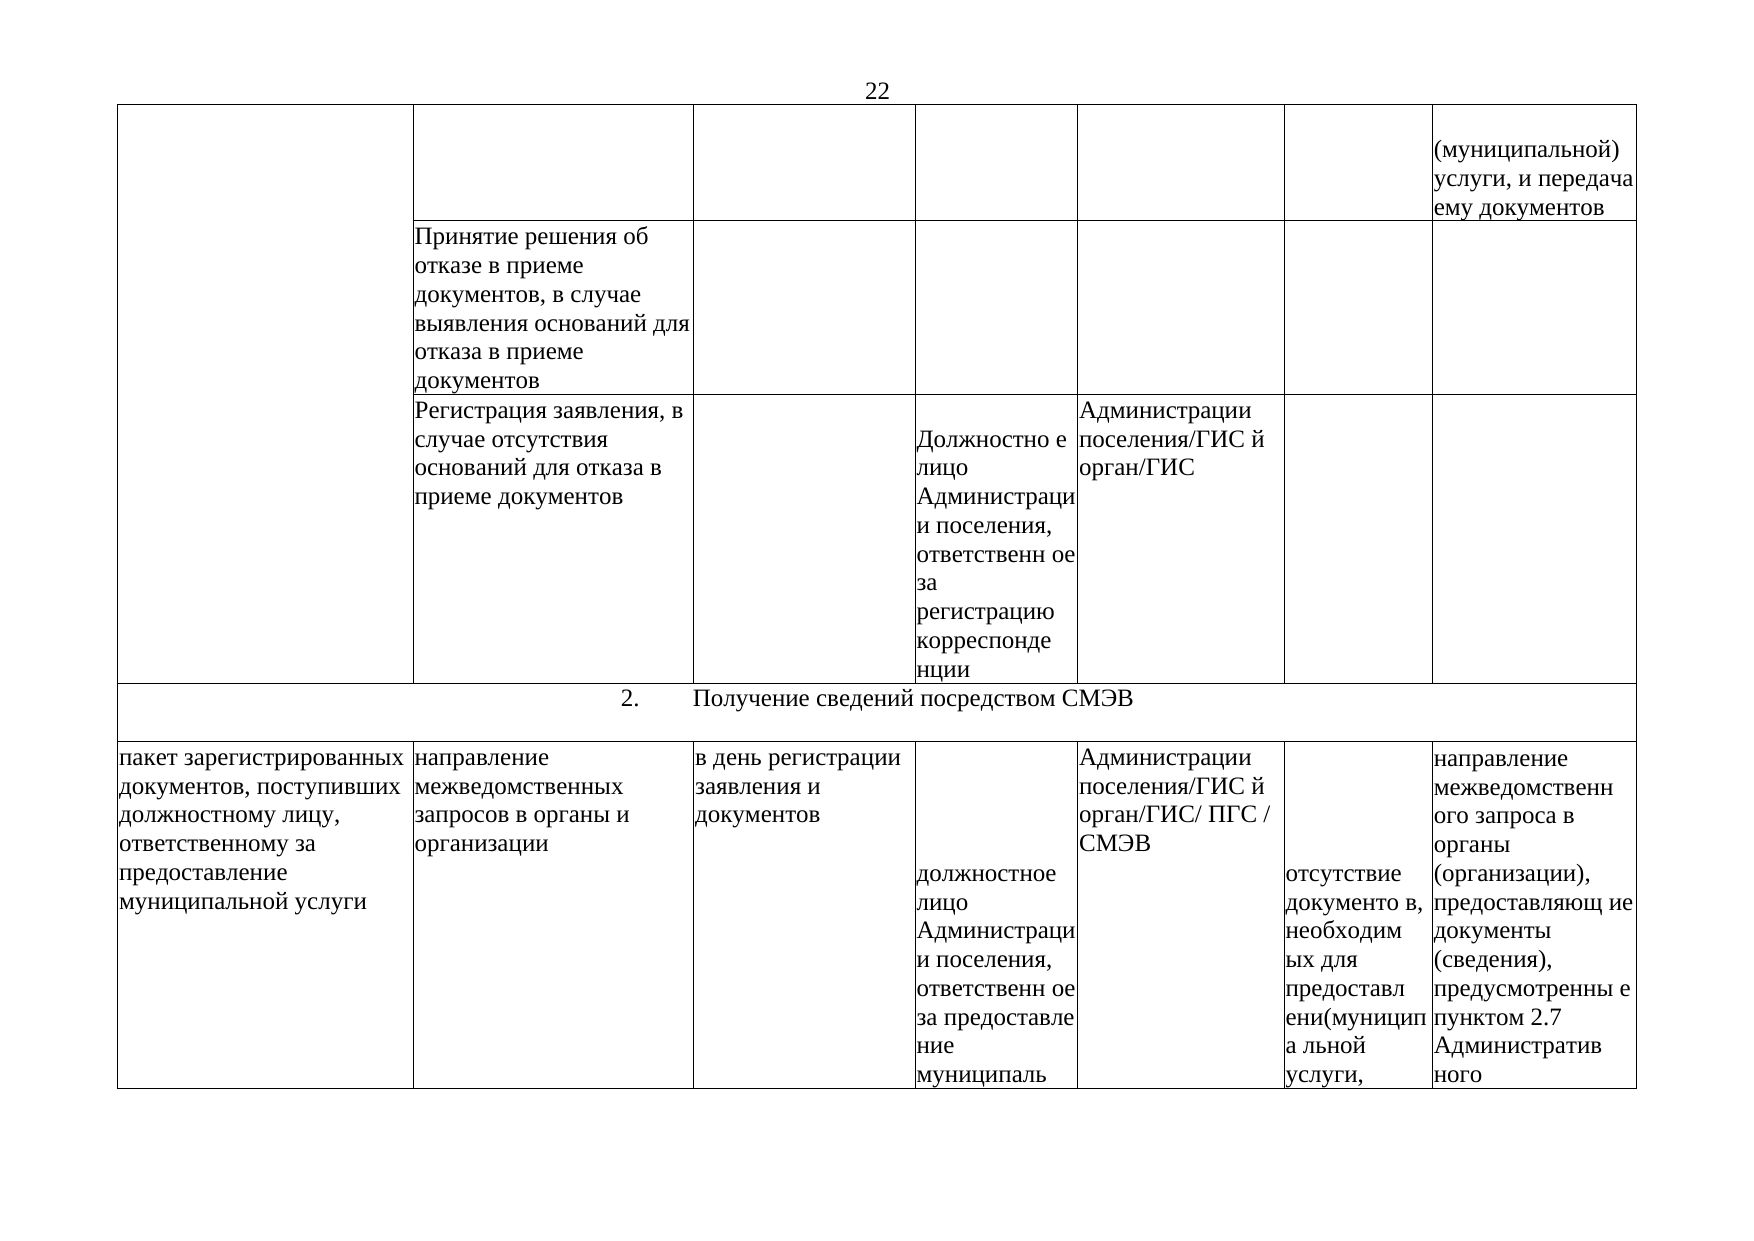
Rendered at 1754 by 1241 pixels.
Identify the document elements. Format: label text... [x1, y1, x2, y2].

table_cell должностное лицо Администрации поселения, ответственн ое за предоставле ние муниципаль [916, 742, 1077, 1088]
table_cell [1078, 221, 1284, 394]
table_cell направление межведомственн ого запроса в органы (организации), предоставляющ ие документы (сведения), предусмотренны е пунктом 2.7 Административ ного [1433, 742, 1636, 1088]
table_header [916, 105, 1077, 220]
table_cell [694, 221, 915, 394]
table_cell Должностно е лицо Администрации поселения, ответственн ое за регистрацию корреспонде нции [916, 395, 1077, 682]
table_cell [694, 395, 915, 682]
table_cell [1433, 395, 1636, 682]
table_header [414, 105, 693, 220]
table_header [1078, 105, 1284, 220]
table_header [118, 105, 413, 682]
table_cell Администрации поселения/ГИС й орган/ГИС [1078, 395, 1284, 682]
table_cell направление межведомственных запросов в органы и организации [414, 742, 693, 1088]
table_cell 2. Получение сведений посредством СМЭВ [118, 684, 1636, 741]
table_cell Администрации поселения/ГИС й орган/ГИС/ ПГС / СМЭВ [1078, 742, 1284, 1088]
table_cell [1285, 395, 1432, 682]
table_cell пакет зарегистрированных документов, поступивших должностному лицу, ответственному за предоставление муниципальной услуги [118, 742, 413, 1088]
table_header [1285, 105, 1432, 220]
table_header (муниципальной) услуги, и передача ему документов [1433, 105, 1636, 220]
table_cell [1285, 221, 1432, 394]
table_cell Регистрация заявления, в случае отсутствия оснований для отказа в приеме документов [414, 395, 693, 682]
table_header [694, 105, 915, 220]
table_cell отсутствие документо в, необходим ых для предоставл ени(муниципа льной услуги, [1285, 742, 1432, 1088]
table_cell [916, 221, 1077, 394]
table_cell [1433, 221, 1636, 394]
table_cell в день регистрации заявления и документов [694, 742, 915, 1088]
table_cell Принятие решения об отказе в приеме документов, в случае выявления оснований для отказа в приеме документов [414, 221, 693, 394]
